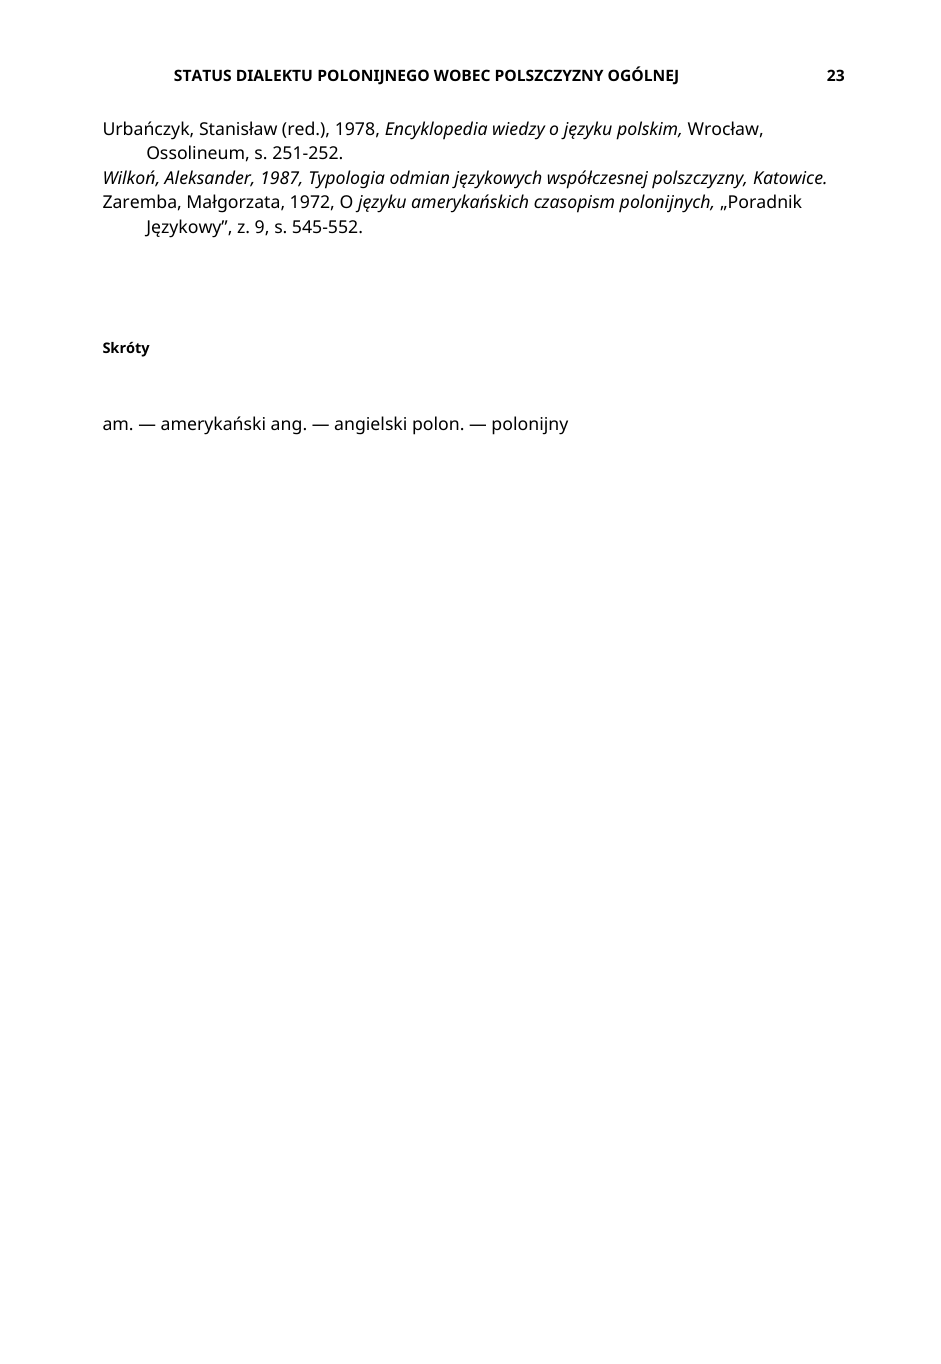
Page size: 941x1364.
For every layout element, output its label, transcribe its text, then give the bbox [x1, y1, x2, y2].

text Urbańczyk, Stanisław (red.), 1978, Encyklopedia wiedzy o języku polskim, Wrocław, Ossolineum, s. 251-252. [102, 116, 851, 165]
text Wilkoń, Aleksander, 1987, Typologia odmian językowych współczesnej polszczyzny, Katowice. [102, 165, 851, 189]
text Skróty [102, 342, 150, 356]
text Zaremba, Małgorzata, 1972, O języku amerykańskich czasopism polonijnych, „Poradnik Językowy”, z. 9, s. 545-552. [102, 189, 851, 238]
text 23 [827, 68, 845, 84]
text am. — amerykański ang. — angielski polon. — polonijny [102, 411, 851, 435]
text STATUS DIALEKTU POLONIJNEGO WOBEC POLSZCZYZNY OGÓLNEJ [174, 69, 679, 85]
